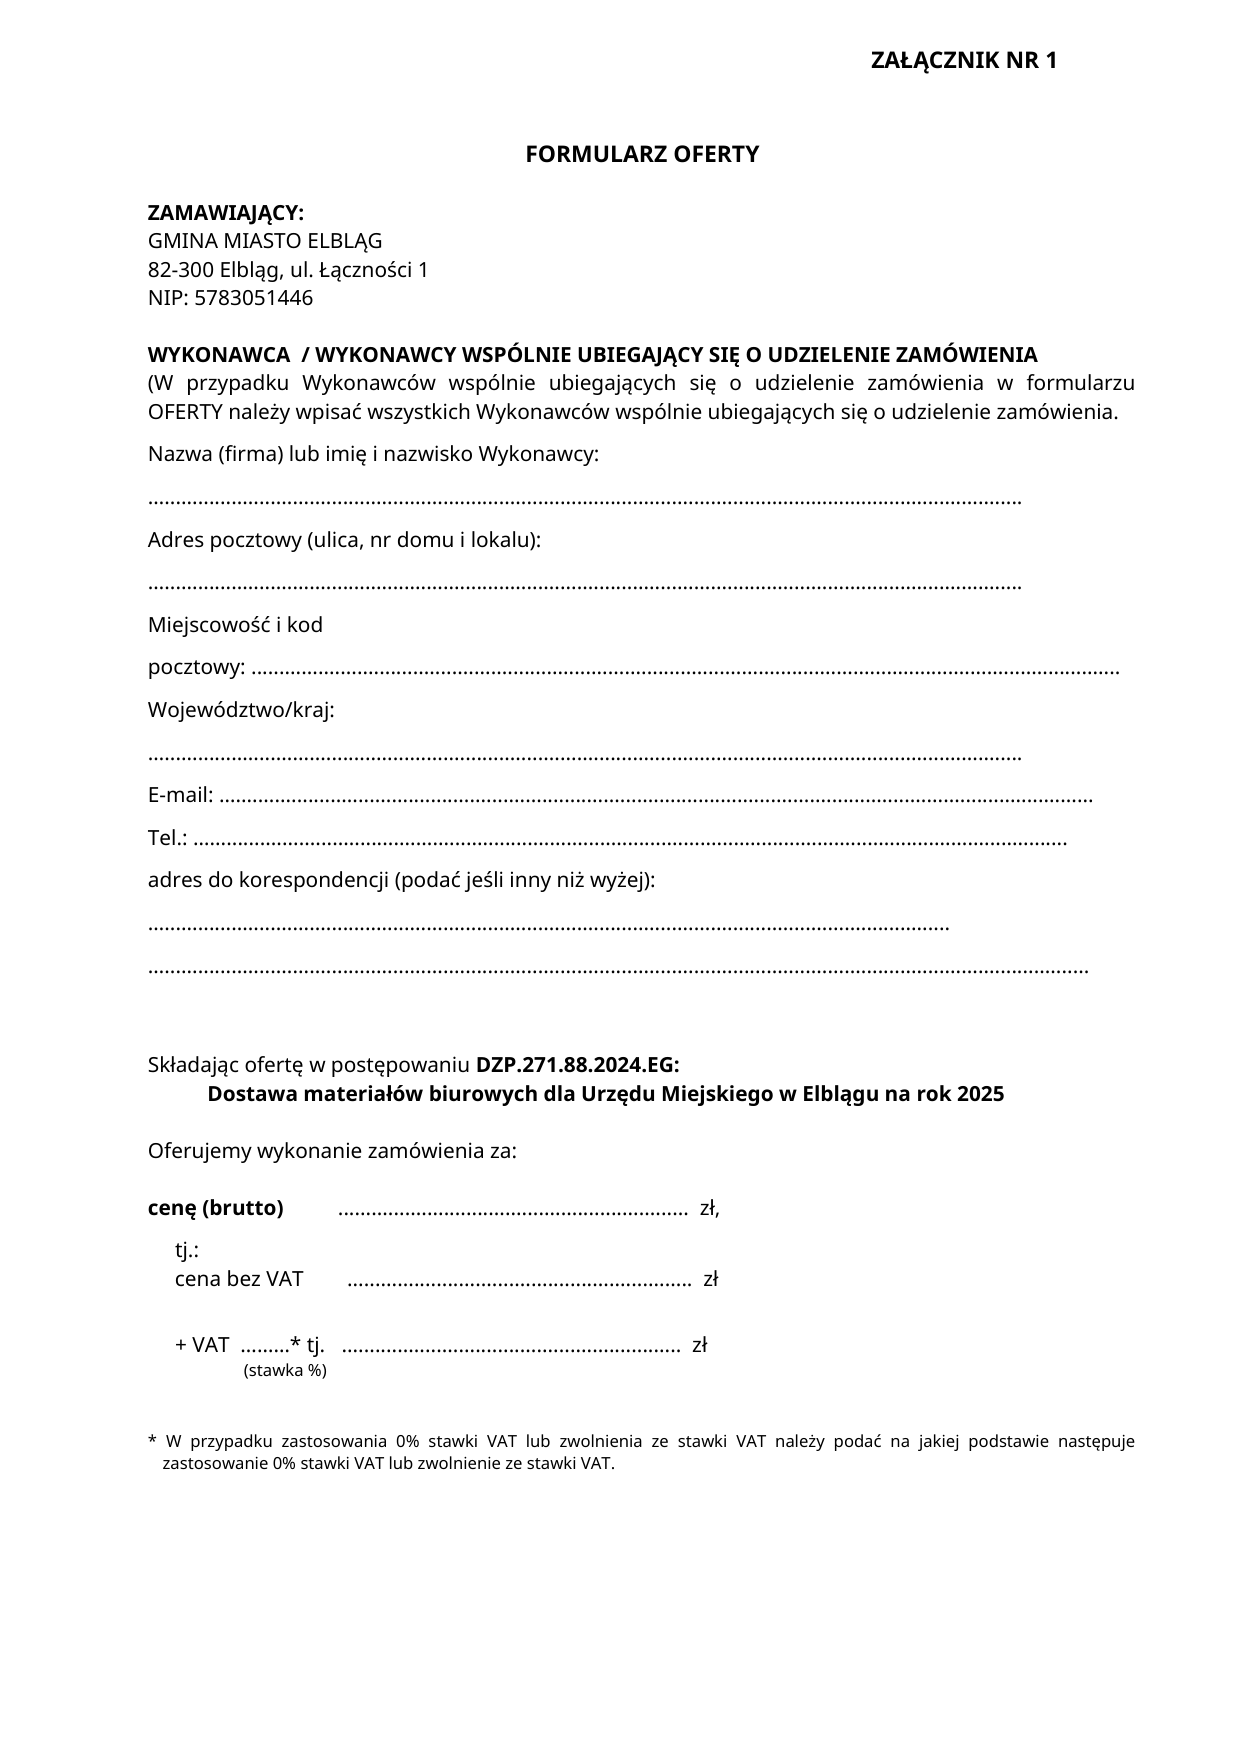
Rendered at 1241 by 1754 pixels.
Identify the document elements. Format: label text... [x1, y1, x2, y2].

text Województwo/kraj: ….......................................................................................................................................................... [148, 695, 1137, 766]
text cena bez VAT .............................................................. zł [148, 1264, 1137, 1292]
text E-mail: ….......................................................................................................................................................... [148, 780, 1137, 809]
text cenę (brutto) ............................................................... zł, [148, 1193, 1137, 1221]
text Miejscowość i kod pocztowy: ............................................................................................................................................................ [148, 610, 1137, 681]
text Tel.: ….......................................................................................................................................................... [148, 823, 1137, 851]
text tj.: [148, 1235, 1137, 1264]
text adres do korespondencji (podać jeśli inny niż wyżej): ….............................................................................................................................................…...................................................................................................................................................................... [148, 866, 1137, 979]
text + VAT ………* tj. ............................................................. zł [148, 1330, 1137, 1359]
text FORMULARZ OFERTY [148, 138, 1137, 169]
text Nazwa (firma) lub imię i nazwisko Wykonawcy: ….......................................................................................................................................................... [148, 439, 1137, 511]
text NIP: 5783051446 [148, 283, 1142, 312]
text WYKONAWCA / WYKONAWCY WSPÓLNIE UBIEGAJĄCY SIĘ O UDZIELENIE ZAMÓWIENIA [148, 340, 1137, 368]
text GMINA MIASTO ELBLĄG [148, 226, 1137, 255]
text * W przypadku zastosowania 0% stawki VAT lub zwolnienia ze stawki VAT należy podać na jakiej podstawie następuje zastosowanie 0% stawki VAT lub zwolnienie ze stawki VAT. [148, 1429, 1137, 1475]
text 82-300 Elbląg, ul. Łączności 1 [148, 255, 1137, 283]
text (W przypadku Wykonawców wspólnie ubiegających się o udzielenie zamówienia w formularzu OFERTY należy wpisać wszystkich Wykonawców wspólnie ubiegających się o udzielenie zamówienia. [148, 368, 1137, 425]
text ZAŁĄCZNIK NR 1 [871, 44, 1078, 76]
text (stawka %) [148, 1359, 1137, 1382]
text Składając ofertę w postępowaniu DZP.271.88.2024.EG: [148, 1050, 1137, 1079]
text Dostawa materiałów biurowych dla Urzędu Miejskiego w Elblągu na rok 2025 [148, 1079, 1137, 1107]
text Oferujemy wykonanie zamówienia za: [148, 1136, 1137, 1164]
text ZAMAWIAJĄCY: [148, 198, 1137, 226]
text Adres pocztowy (ulica, nr domu i lokalu): ….......................................................................................................................................................... [148, 525, 1137, 596]
